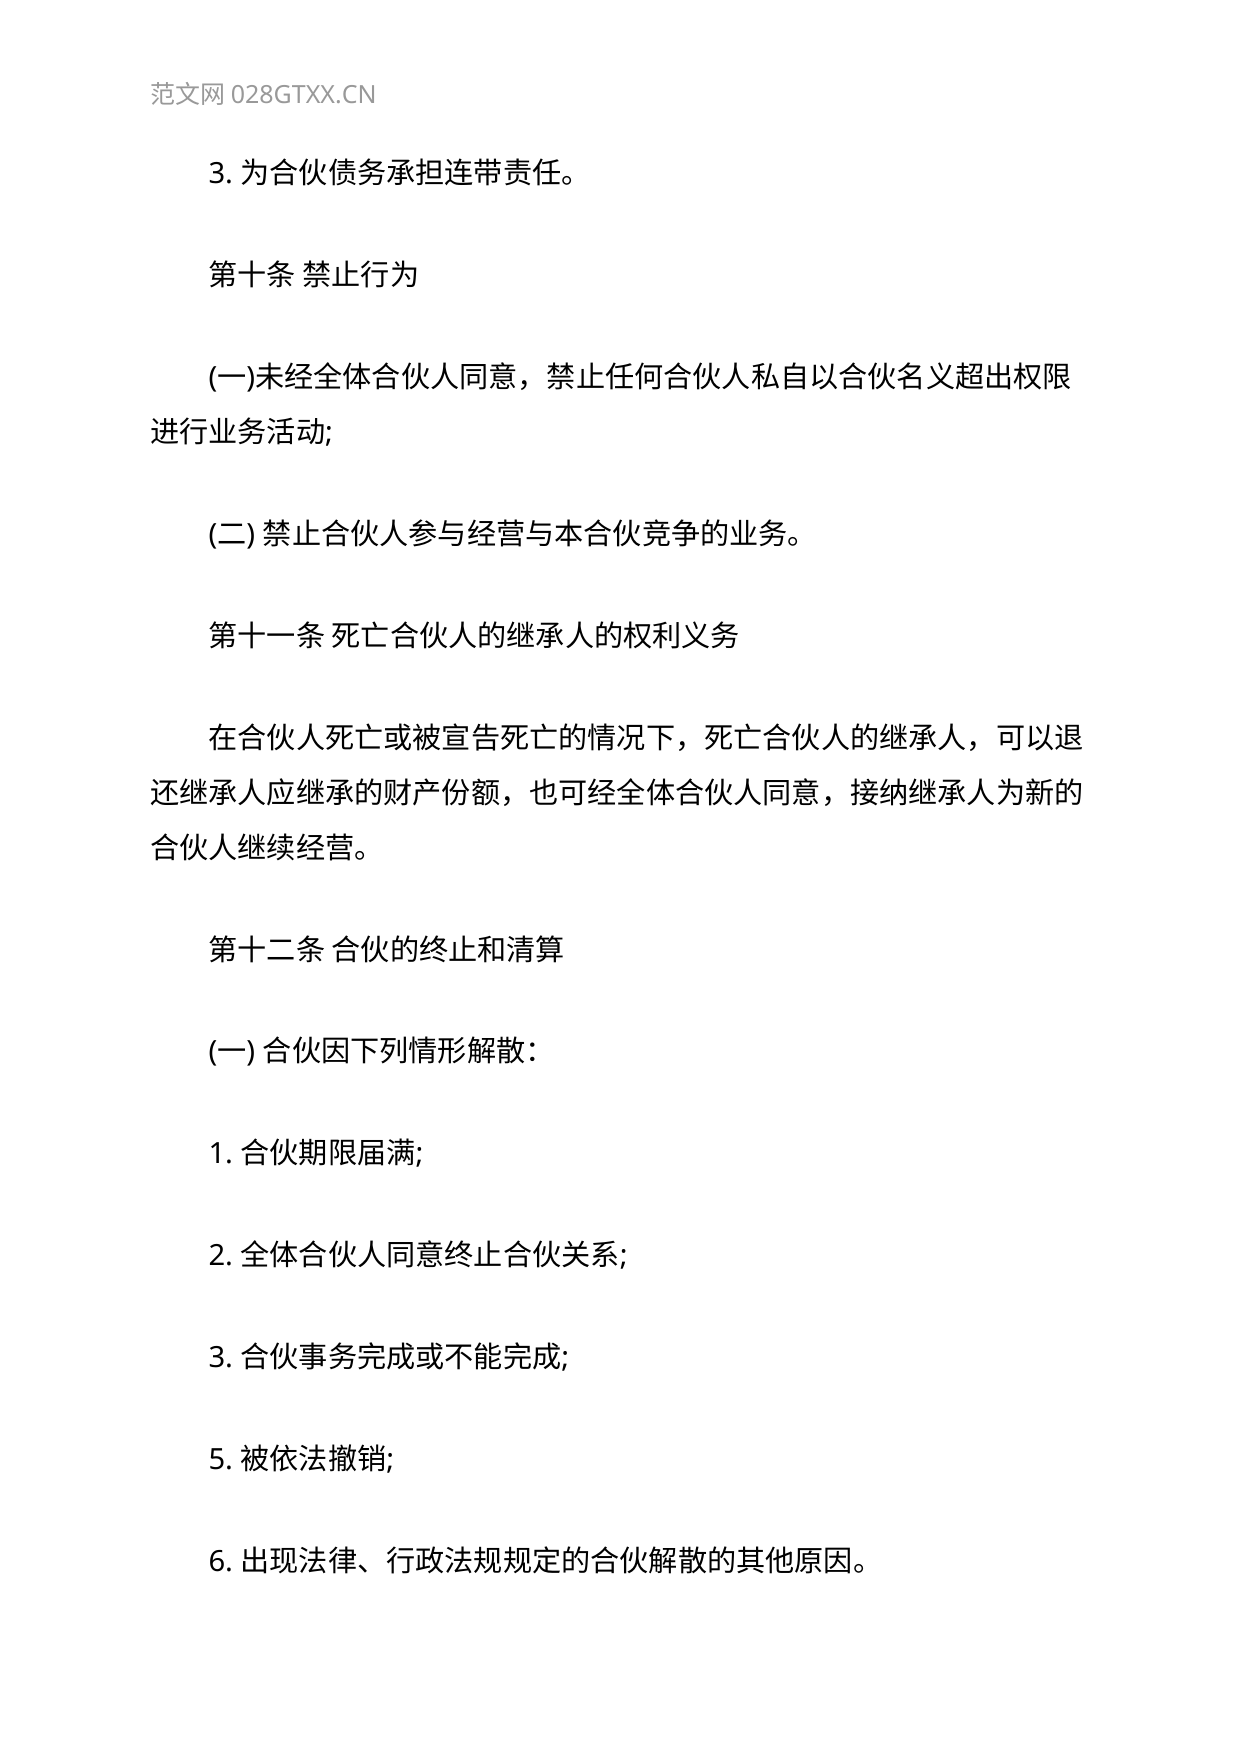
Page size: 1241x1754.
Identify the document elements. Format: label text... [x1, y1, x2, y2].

text 第十二条 合伙的终止和清算 [150, 926, 1090, 968]
text 1. 合伙期限届满; [150, 1130, 1090, 1172]
text 2. 全体合伙人同意终止合伙关系; [150, 1232, 1090, 1274]
text 3. 合伙事务完成或不能完成; [150, 1334, 1090, 1376]
text 第十一条 死亡合伙人的继承人的权利义务 [150, 613, 1090, 655]
text (二) 禁止合伙人参与经营与本合伙竞争的业务。 [150, 511, 1090, 553]
text 在合伙人死亡或被宣告死亡的情况下，死亡合伙人的继承人，可以退还继承人应继承的财产份额，也可经全体合伙人同意，接纳继承人为新的合伙人继续经营。 [150, 714, 1090, 867]
text 3. 为合伙债务承担连带责任。 [150, 150, 1090, 192]
text 6. 出现法律、行政法规规定的合伙解散的其他原因。 [150, 1538, 1090, 1580]
text 5. 被依法撤销; [150, 1436, 1090, 1478]
text 第十条 禁止行为 [150, 252, 1090, 294]
text (一)未经全体合伙人同意，禁止任何合伙人私自以合伙名义超出权限进行业务活动; [150, 354, 1090, 451]
text (一) 合伙因下列情形解散： [150, 1028, 1090, 1070]
